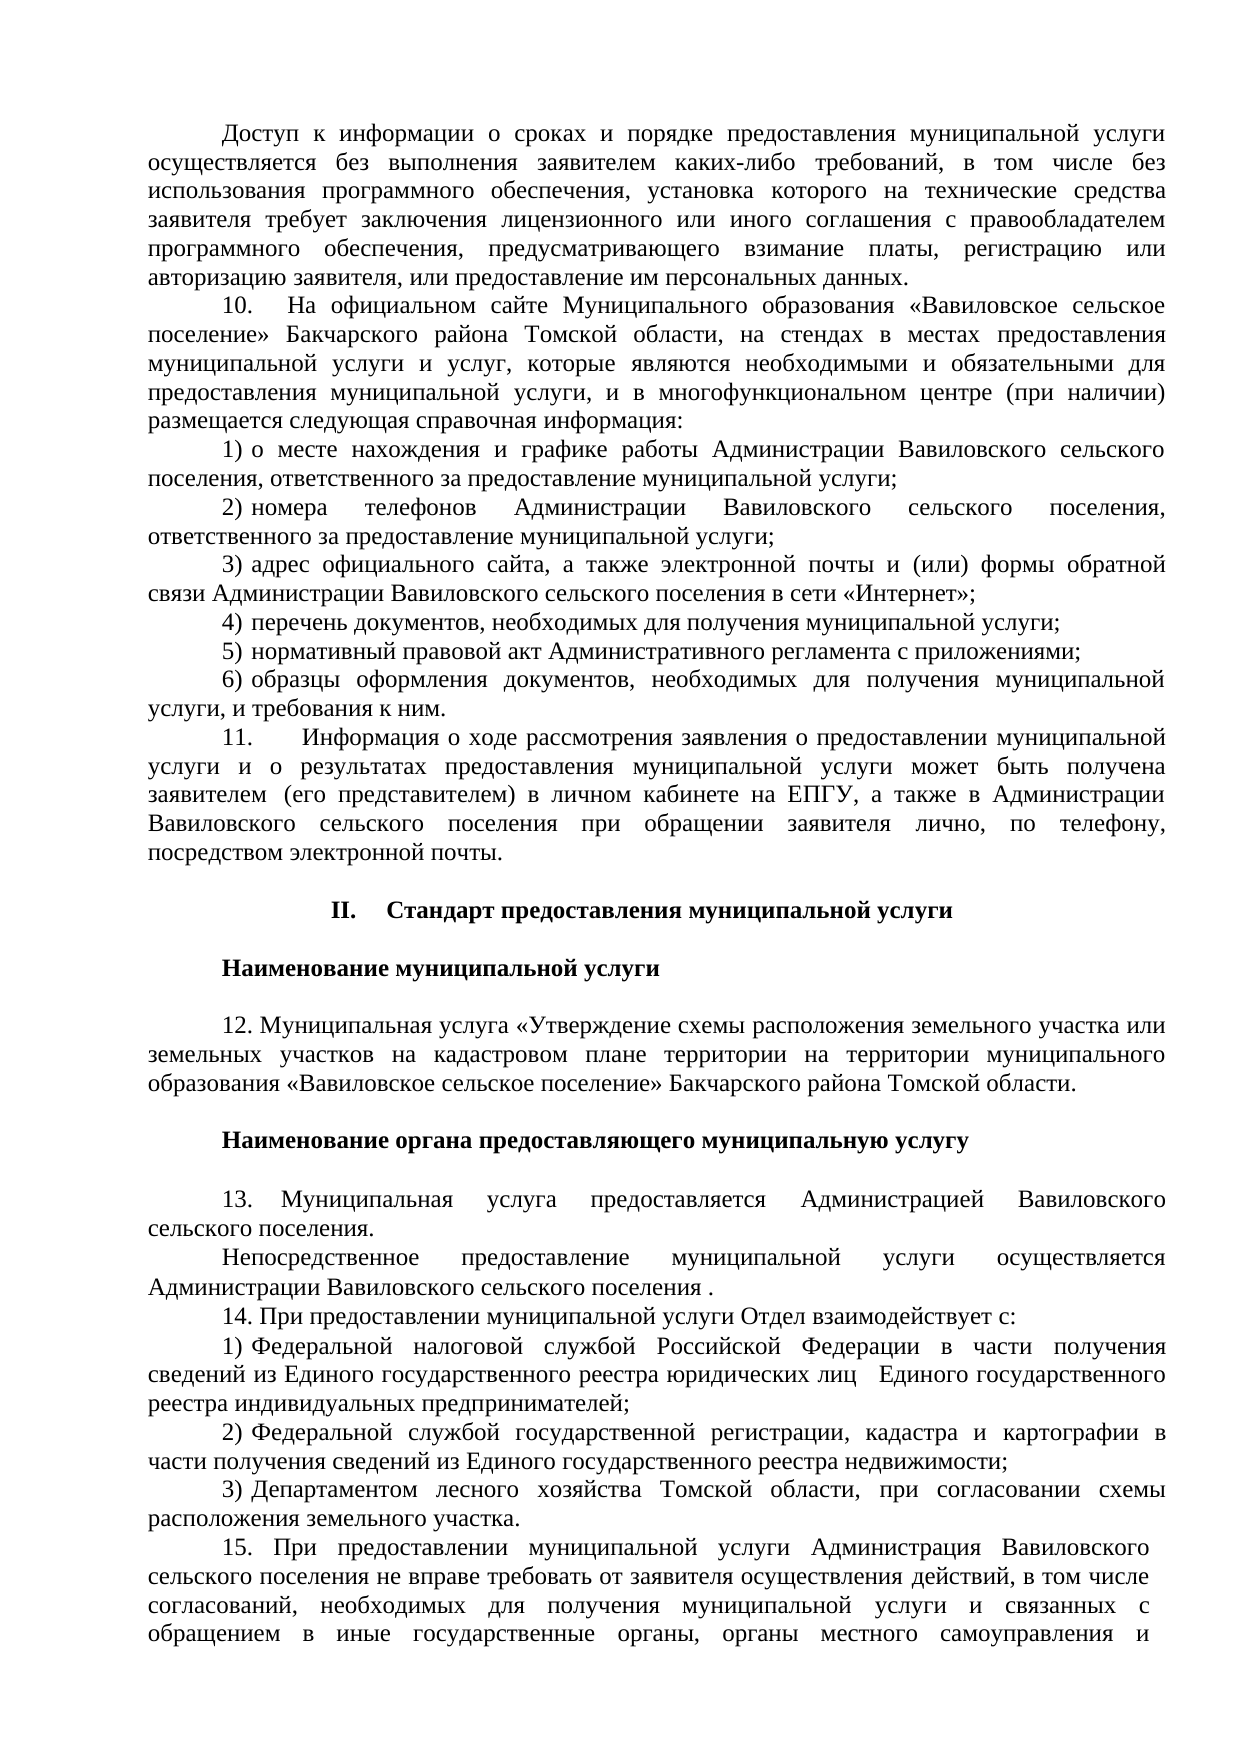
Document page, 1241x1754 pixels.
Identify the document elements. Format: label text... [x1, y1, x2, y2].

list На официальном сайте Муниципального образования «Вавиловское сельское поселение» Бакчарского района Томской области, на стендах в местах предоставления муниципальной услуги и услуг, которые являются необходимыми и обязательными для предоставления муниципальной услуги, и в многофункциональном центре (при наличии) размещается следующая справочная информация: [148, 291, 1166, 434]
list нормативный правовой акт Административного регламента с приложениями; [148, 636, 1166, 664]
text 12. Муниципальная услуга «Утверждение схемы расположения земельного участка или земельных участков на кадастровом плане территории на территории муниципального образования «Вавиловское сельское поселение» Бакчарского района Томской области. [148, 1010, 1166, 1097]
list образцы оформления документов, необходимых для получения муниципальной услуги, и требования к ним. [148, 664, 1166, 722]
text Непосредственное предоставление муниципальной услуги осуществляется Администрации Вавиловского сельского поселения . [148, 1241, 1166, 1301]
list адрес официального сайта, а также электронной почты и (или) формы обратной связи Администрации Вавиловского сельского поселения в сети «Интернет»; [148, 549, 1166, 607]
list о месте нахождения и графике работы Администрации Вавиловского сельского поселения, ответственного за предоставление муниципальной услуги; [148, 434, 1166, 492]
subtitle Наименование органа предоставляющего муниципальную услугу [148, 1126, 1166, 1154]
list Федеральной службой государственной регистрации, кадастра и картографии в части получения сведений из Единого государственного реестра недвижимости; [148, 1417, 1166, 1474]
text Доступ к информации о сроках и порядке предоставления муниципальной услуги осуществляется без выполнения заявителем каких-либо требований, в том числе без использования программного обеспечения, установка которого на технические средства заявителя требует заключения лицензионного или иного соглашения с правообладателем программного обеспечения, предусматривающего взимание платы, регистрацию или авторизацию заявителя, или предоставление им персональных данных. [148, 118, 1166, 291]
subtitle Стандарт предоставления муниципальной услуги [148, 895, 1166, 924]
subtitle Наименование муниципальной услуги [148, 953, 1166, 982]
list номера телефонов Администрации Вавиловского сельского поселения, ответственного за предоставление муниципальной услуги; [148, 492, 1166, 549]
list Информация о ходе рассмотрения заявления о предоставлении муниципальной услуги и о результатах предоставления муниципальной услуги может быть получена заявителем (его представителем) в личном кабинете на ЕПГУ, а также в Администрации Вавиловского сельского поселения при обращении заявителя лично, по телефону, посредством электронной почты. [148, 722, 1166, 866]
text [148, 1532, 1149, 1647]
list перечень документов, необходимых для получения муниципальной услуги; [148, 607, 1166, 636]
list Департаментом лесного хозяйства Томской области, при согласовании схемы расположения земельного участка. [148, 1474, 1166, 1532]
list Федеральной налоговой службой Российской Федерации в части получения сведений из Единого государственного реестра юридических лиц Единого государственного реестра индивидуальных предпринимателей; [148, 1331, 1166, 1417]
text 14. При предоставлении муниципальной услуги Отдел взаимодействует с: [148, 1301, 1166, 1331]
list Муниципальная услуга предоставляется Администрацией Вавиловского сельского поселения. [148, 1184, 1166, 1241]
